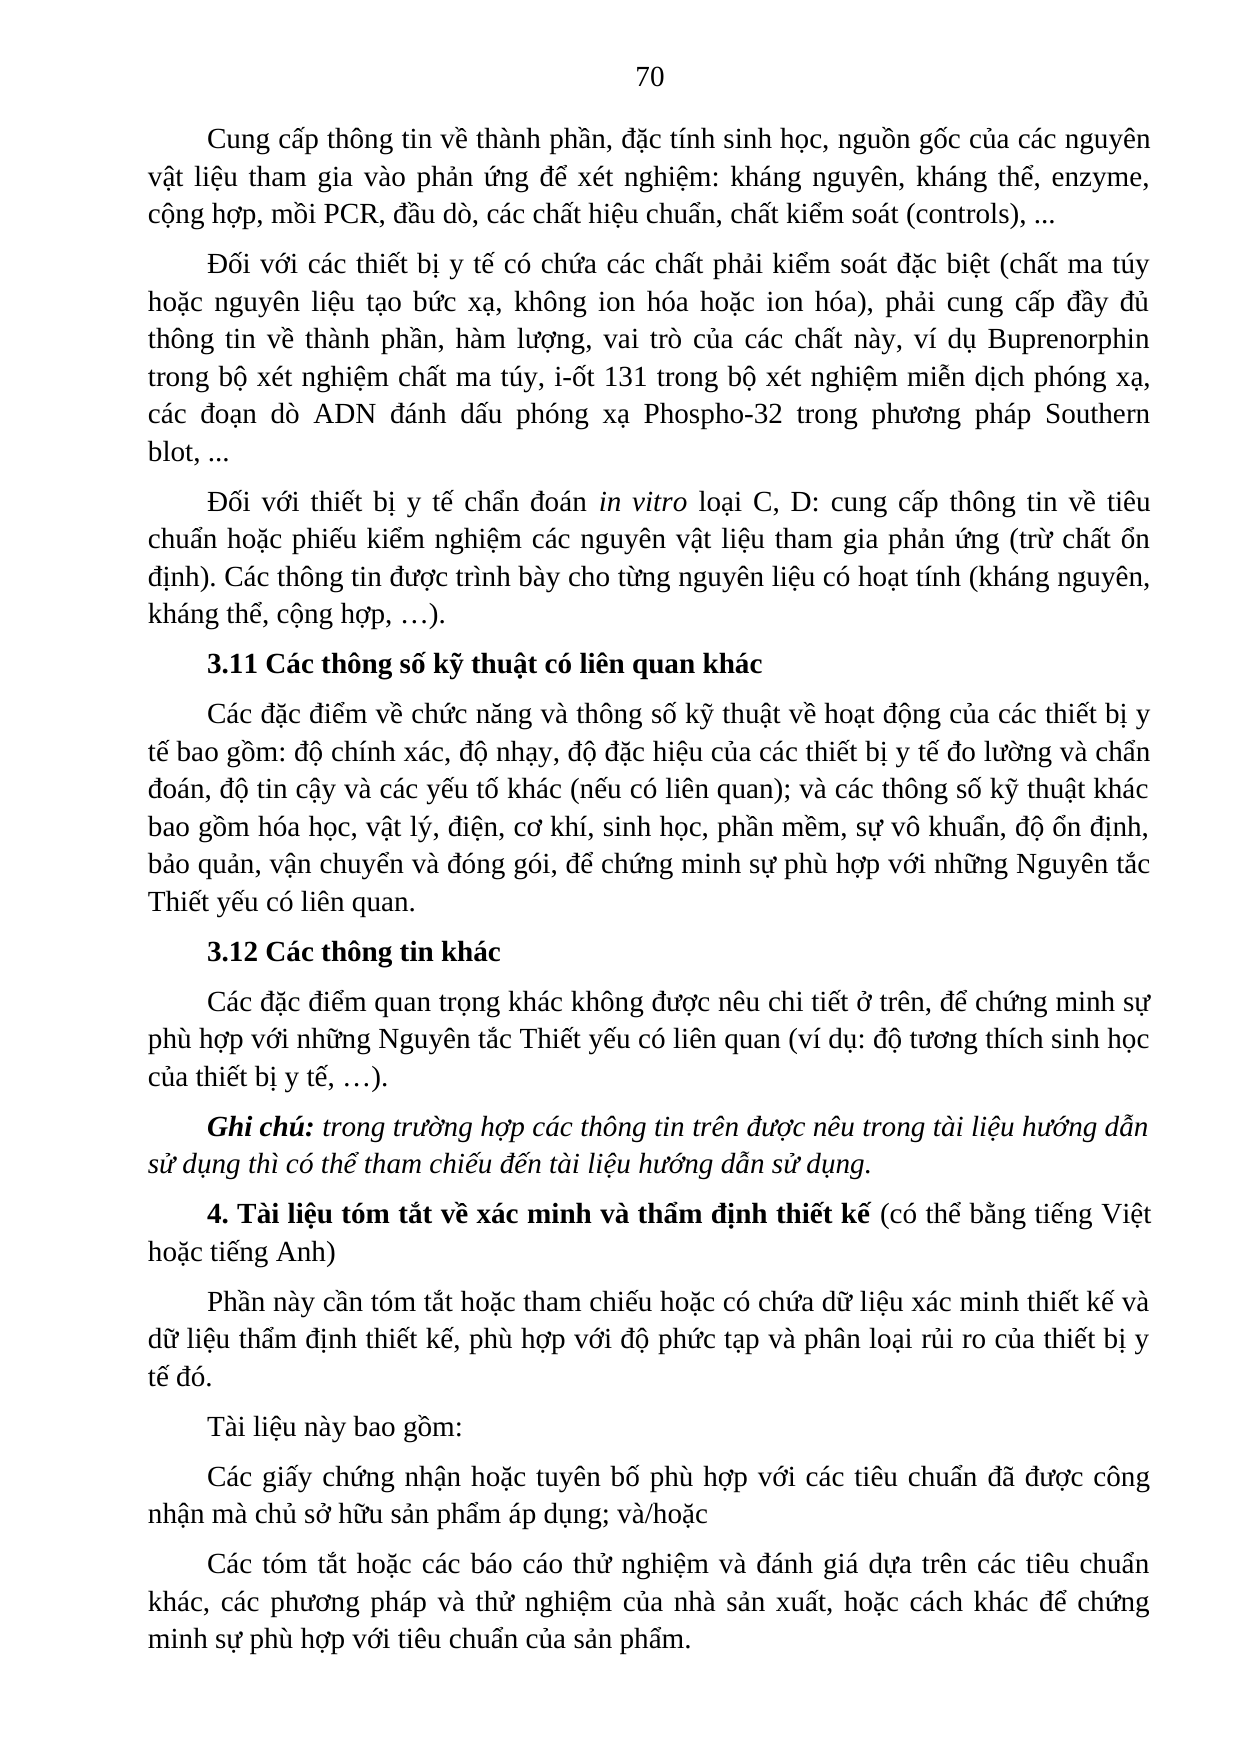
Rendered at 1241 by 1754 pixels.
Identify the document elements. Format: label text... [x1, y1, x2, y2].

text Tài liệu này bao gồm: [148, 1409, 1152, 1442]
text Các đặc điểm về chức năng và thông số kỹ thuật về hoạt động của các thiết bị y tế bao gồm: độ chính xác, độ nhạy, độ đặc hiệu của các thiết bị y tế đo lường và chẩn đoán, độ tin cậy và các yếu tố khác (nếu có liên quan); và các thông số kỹ thuật khác bao gồm hóa học, vật lý, điện, cơ khí, sinh học, phần mềm, sự vô khuẩn, độ ổn định, bảo quản, vận chuyển và đóng gói, để chứng minh sự phù hợp với những Nguyên tắc Thiết yếu có liên quan. [148, 696, 1152, 917]
text Cung cấp thông tin về thành phần, đặc tính sinh học, nguồn gốc của các nguyên vật liệu tham gia vào phản ứng để xét nghiệm: kháng nguyên, kháng thể, enzyme, cộng hợp, mồi PCR, đầu dò, các chất hiệu chuẩn, chất kiểm soát (controls), ... [148, 121, 1152, 230]
text Ghi chú: trong trường hợp các thông tin trên được nêu trong tài liệu hướng dẫn sử dụng thì có thể tham chiếu đến tài liệu hướng dẫn sử dụng. [148, 1109, 1152, 1180]
text Đối với các thiết bị y tế có chứa các chất phải kiểm soát đặc biệt (chất ma túy hoặc nguyên liệu tạo bức xạ, không ion hóa hoặc ion hóa), phải cung cấp đầy đủ thông tin về thành phần, hàm lượng, vai trò của các chất này, ví dụ Buprenorphin trong bộ xét nghiệm chất ma túy, i-ốt 131 trong bộ xét nghiệm miễn dịch phóng xạ, các đoạn dò ADN đánh dấu phóng xạ Phospho-32 trong phương pháp Southern blot, ... [148, 246, 1152, 467]
text 4. Tài liệu tóm tắt về xác minh và thẩm định thiết kế (có thể bằng tiếng Việt hoặc tiếng Anh) [148, 1196, 1152, 1267]
text 3.11 Các thông số kỹ thuật có liên quan khác [148, 646, 1152, 680]
text Đối với thiết bị y tế chẩn đoán in vitro loại C, D: cung cấp thông tin về tiêu chuẩn hoặc phiếu kiểm nghiệm các nguyên vật liệu tham gia phản ứng (trừ chất ổn định). Các thông tin được trình bày cho từng nguyên liệu có hoạt tính (kháng nguyên, kháng thể, cộng hợp, …). [148, 484, 1152, 630]
text Các đặc điểm quan trọng khác không được nêu chi tiết ở trên, để chứng minh sự phù hợp với những Nguyên tắc Thiết yếu có liên quan (ví dụ: độ tương thích sinh học của thiết bị y tế, …). [148, 984, 1152, 1092]
text 3.12 Các thông tin khác [148, 934, 1152, 967]
text Các giấy chứng nhận hoặc tuyên bố phù hợp với các tiêu chuẩn đã được công nhận mà chủ sở hữu sản phẩm áp dụng; và/hoặc [148, 1459, 1152, 1530]
text Các tóm tắt hoặc các báo cáo thử nghiệm và đánh giá dựa trên các tiêu chuẩn khác, các phương pháp và thử nghiệm của nhà sản xuất, hoặc cách khác để chứng minh sự phù hợp với tiêu chuẩn của sản phẩm. [148, 1546, 1152, 1655]
text Phần này cần tóm tắt hoặc tham chiếu hoặc có chứa dữ liệu xác minh thiết kế và dữ liệu thẩm định thiết kế, phù hợp với độ phức tạp và phân loại rủi ro của thiết bị y tế đó. [148, 1284, 1152, 1392]
